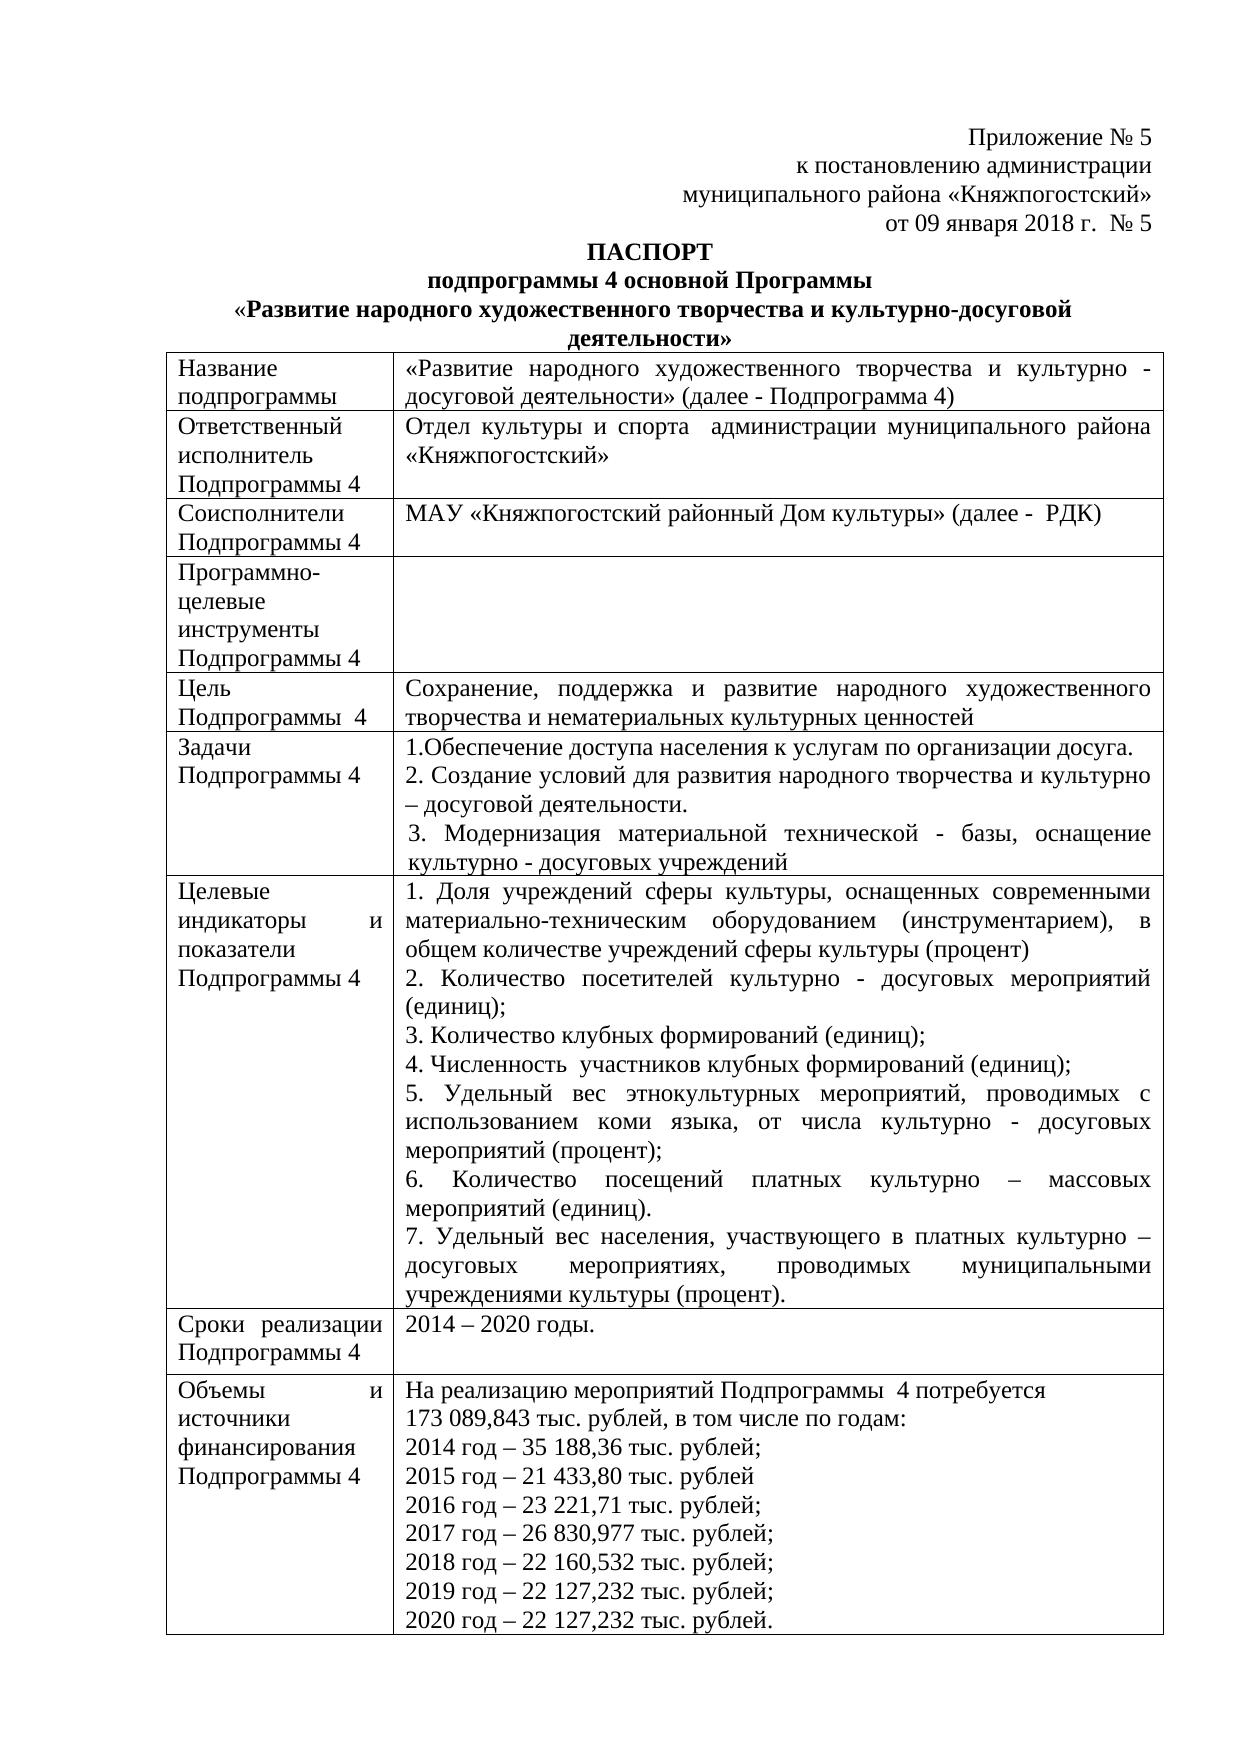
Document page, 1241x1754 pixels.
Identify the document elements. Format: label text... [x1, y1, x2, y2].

table_cell Соисполнители Подпрограммы 4 [167, 499, 393, 556]
table_header «Развитие народного художественного творчества и культурно - досуговой деятельности» (далее - Подпрограмма 4) [394, 353, 1163, 410]
table_cell Ответственный исполнитель Подпрограммы 4 [167, 411, 393, 497]
table_cell МАУ «Княжпогостский районный Дом культуры» (далее - РДК) [394, 499, 1163, 556]
table_header Название подпрограммы [167, 353, 393, 410]
text муниципального района «Княжпогостский» [148, 179, 1152, 208]
table_cell [394, 557, 1163, 672]
table_cell Целевые индикаторы и показатели Подпрограммы 4 [167, 876, 393, 1308]
table_cell Задачи Подпрограммы 4 [167, 732, 393, 875]
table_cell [167, 1375, 393, 1633]
table_cell 2014 – 2020 годы. [394, 1309, 1163, 1374]
text подпрограммы 4 основной Программы [148, 265, 1152, 294]
text ПАСПОРТ [148, 237, 1152, 265]
table_cell Цель Подпрограммы 4 [167, 673, 393, 731]
text от 09 января 2018 г. № 5 [148, 208, 1152, 237]
table_cell 1.Обеспечение доступа населения к услугам по организации досуга. 2. Создание условий для развития народного творчества и культурно – досуговой деятельности. 3. Модернизация материальной технической - базы, оснащение культурно - досуговых учреждений [394, 732, 1163, 875]
table_cell Отдел культуры и спорта администрации муниципального района «Княжпогостский» [394, 411, 1163, 497]
text «Развитие народного художественного творчества и культурно-досуговой деятельности» [148, 294, 1152, 352]
table_cell 1. Доля учреждений сферы культуры, оснащенных современными материально-техническим оборудованием (инструментарием), в общем количестве учреждений сферы культуры (процент) 2. Количество посетителей культурно - досуговых мероприятий (единиц); 3. Количество клубных формирований (единиц); 4. Численность участников клубных формирований (единиц); 5. Удельный вес этнокультурных мероприятий, проводимых с использованием коми языка, от числа культурно - досуговых мероприятий (процент); 6. Количество посещений платных культурно – массовых мероприятий (единиц). 7. Удельный вес населения, участвующего в платных культурно – досуговых мероприятиях, проводимых муниципальными учреждениями культуры (процент). [394, 876, 1163, 1308]
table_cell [394, 1375, 1163, 1633]
text Приложение № 5 [295, 122, 1152, 150]
table_cell Сохранение, поддержка и развитие народного художественного творчества и нематериальных культурных ценностей [394, 673, 1163, 731]
table_cell Программно-целевые инструменты Подпрограммы 4 [167, 557, 393, 672]
table_cell Сроки реализации Подпрограммы 4 [167, 1309, 393, 1374]
text к постановлению администрации [148, 150, 1152, 179]
